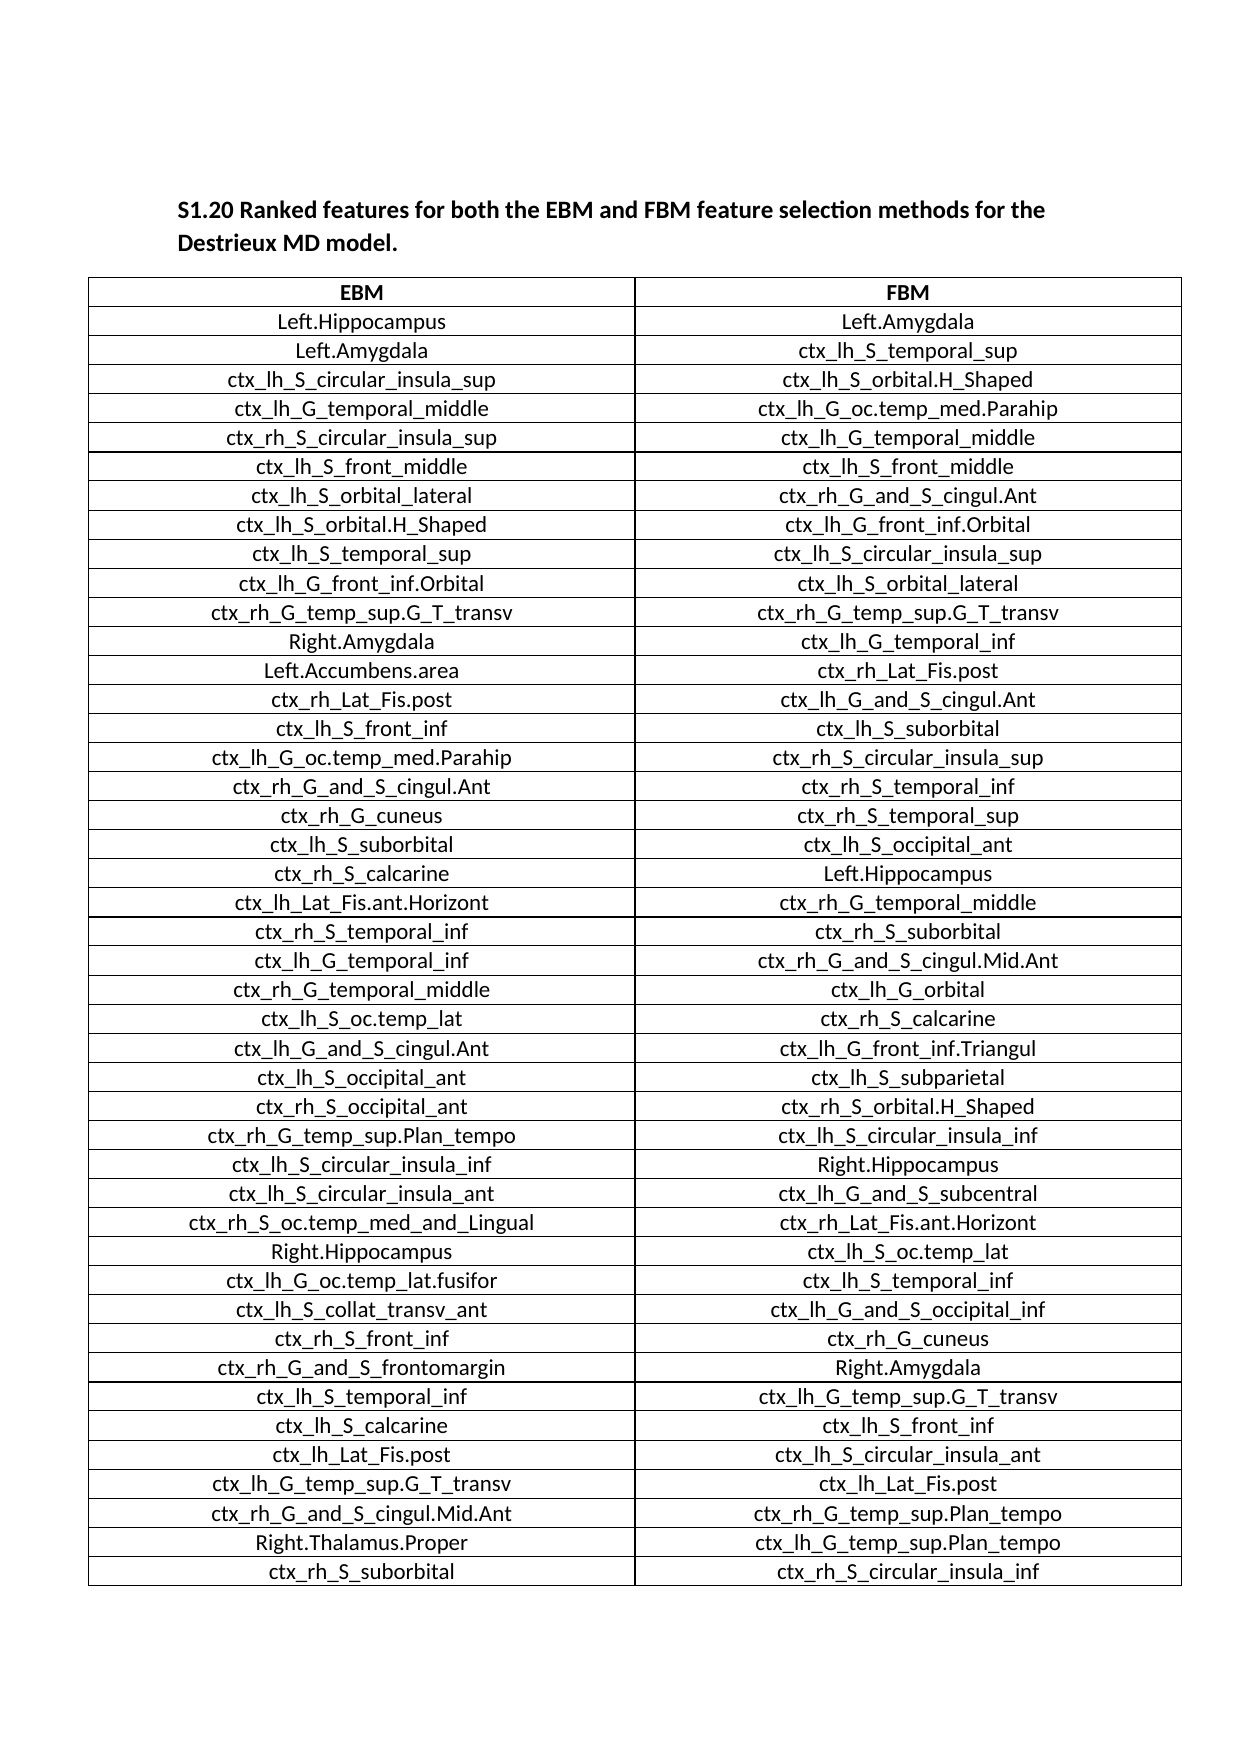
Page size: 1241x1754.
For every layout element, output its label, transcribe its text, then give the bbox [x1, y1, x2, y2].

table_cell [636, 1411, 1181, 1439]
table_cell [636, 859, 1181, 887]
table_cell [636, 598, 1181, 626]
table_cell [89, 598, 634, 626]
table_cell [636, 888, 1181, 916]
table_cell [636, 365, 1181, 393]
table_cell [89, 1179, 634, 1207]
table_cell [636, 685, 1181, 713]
text S1.20 Ranked features for both the EBM and FBM feature selection methods for the Destrieux MD model. [177, 194, 1063, 258]
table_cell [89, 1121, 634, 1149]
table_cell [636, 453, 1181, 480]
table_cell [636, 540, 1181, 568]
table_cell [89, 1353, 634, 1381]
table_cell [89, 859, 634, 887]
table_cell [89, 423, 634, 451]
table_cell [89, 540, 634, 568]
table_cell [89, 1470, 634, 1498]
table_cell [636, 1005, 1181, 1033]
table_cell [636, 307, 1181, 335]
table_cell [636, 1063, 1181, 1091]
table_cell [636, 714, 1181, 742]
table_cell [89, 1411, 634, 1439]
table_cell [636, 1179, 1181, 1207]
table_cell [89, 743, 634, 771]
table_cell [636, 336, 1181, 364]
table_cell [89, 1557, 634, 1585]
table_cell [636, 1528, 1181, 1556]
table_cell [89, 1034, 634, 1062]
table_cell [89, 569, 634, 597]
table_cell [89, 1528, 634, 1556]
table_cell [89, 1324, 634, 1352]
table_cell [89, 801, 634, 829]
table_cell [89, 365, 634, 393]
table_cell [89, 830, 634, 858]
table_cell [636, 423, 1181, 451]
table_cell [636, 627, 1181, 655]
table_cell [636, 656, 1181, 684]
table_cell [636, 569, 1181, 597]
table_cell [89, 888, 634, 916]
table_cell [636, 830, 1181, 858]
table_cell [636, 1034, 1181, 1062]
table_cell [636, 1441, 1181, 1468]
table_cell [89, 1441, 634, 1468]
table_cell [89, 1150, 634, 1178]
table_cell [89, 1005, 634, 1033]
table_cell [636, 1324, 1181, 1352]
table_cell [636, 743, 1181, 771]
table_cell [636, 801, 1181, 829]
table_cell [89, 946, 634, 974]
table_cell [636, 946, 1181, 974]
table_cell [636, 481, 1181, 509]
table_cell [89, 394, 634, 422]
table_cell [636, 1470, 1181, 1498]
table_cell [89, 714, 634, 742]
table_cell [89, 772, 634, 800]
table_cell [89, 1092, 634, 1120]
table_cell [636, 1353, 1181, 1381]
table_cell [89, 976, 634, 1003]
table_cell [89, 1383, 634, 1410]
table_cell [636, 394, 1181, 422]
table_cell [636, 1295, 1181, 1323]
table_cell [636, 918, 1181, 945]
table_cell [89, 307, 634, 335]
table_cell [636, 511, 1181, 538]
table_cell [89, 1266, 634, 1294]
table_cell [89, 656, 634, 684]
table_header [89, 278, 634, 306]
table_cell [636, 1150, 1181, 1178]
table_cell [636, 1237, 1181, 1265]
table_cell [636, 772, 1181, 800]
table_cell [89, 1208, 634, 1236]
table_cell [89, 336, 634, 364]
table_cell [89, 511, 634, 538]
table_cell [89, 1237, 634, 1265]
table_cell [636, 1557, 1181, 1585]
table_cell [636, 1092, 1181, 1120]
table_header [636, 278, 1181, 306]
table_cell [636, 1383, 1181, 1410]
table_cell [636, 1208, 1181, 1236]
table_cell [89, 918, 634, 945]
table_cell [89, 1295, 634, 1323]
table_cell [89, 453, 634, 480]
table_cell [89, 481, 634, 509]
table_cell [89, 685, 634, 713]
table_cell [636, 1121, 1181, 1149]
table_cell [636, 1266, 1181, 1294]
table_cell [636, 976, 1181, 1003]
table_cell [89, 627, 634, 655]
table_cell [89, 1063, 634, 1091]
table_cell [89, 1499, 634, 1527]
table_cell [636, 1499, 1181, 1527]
